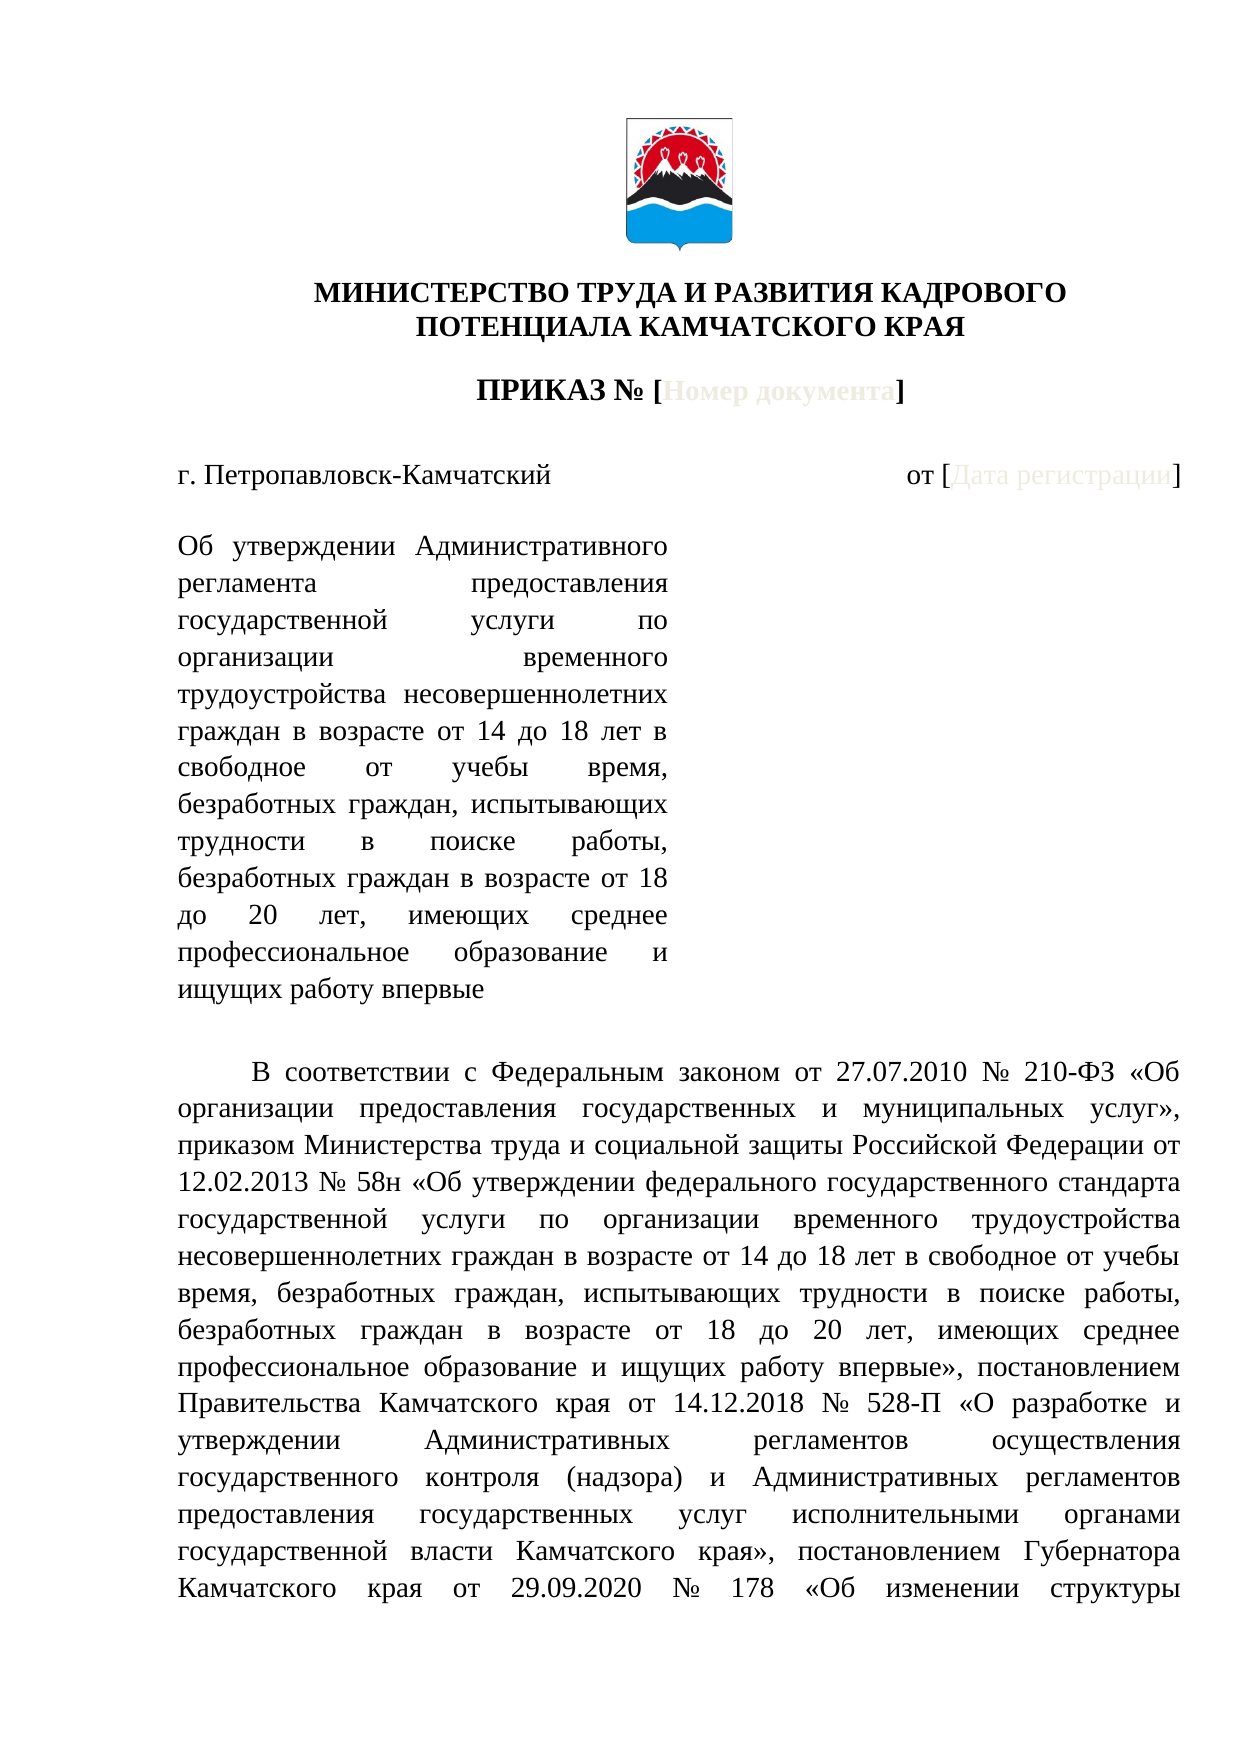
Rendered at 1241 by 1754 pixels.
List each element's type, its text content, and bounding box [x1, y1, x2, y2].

table_header Об утверждении Административного регламента предоставления государственной услуги по организации временного трудоустройства несовершеннолетних граждан в возрасте от 14 до 18 лет в свободное от учебы время, безработных граждан, испытывающих трудности в поиске работы, безработных граждан в возрасте от 18 до 20 лет, имеющих среднее профессиональное образование и ищущих работу впервые [177, 528, 679, 1017]
picture [626, 118, 733, 226]
picture [626, 235, 733, 251]
table_header от [Дата регистрации] [710, 458, 1192, 495]
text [177, 1054, 1181, 1603]
table_header МИНИСТЕРСТВО ТРУДА И РАЗВИТИЯ КАДРОВОГО ПОТЕНЦИАЛА КАМЧАТСКОГО КРАЯ ПРИКАЗ № [Номер документа] [189, 276, 1192, 422]
table_header г. Петропавловск-Камчатский [177, 458, 710, 495]
